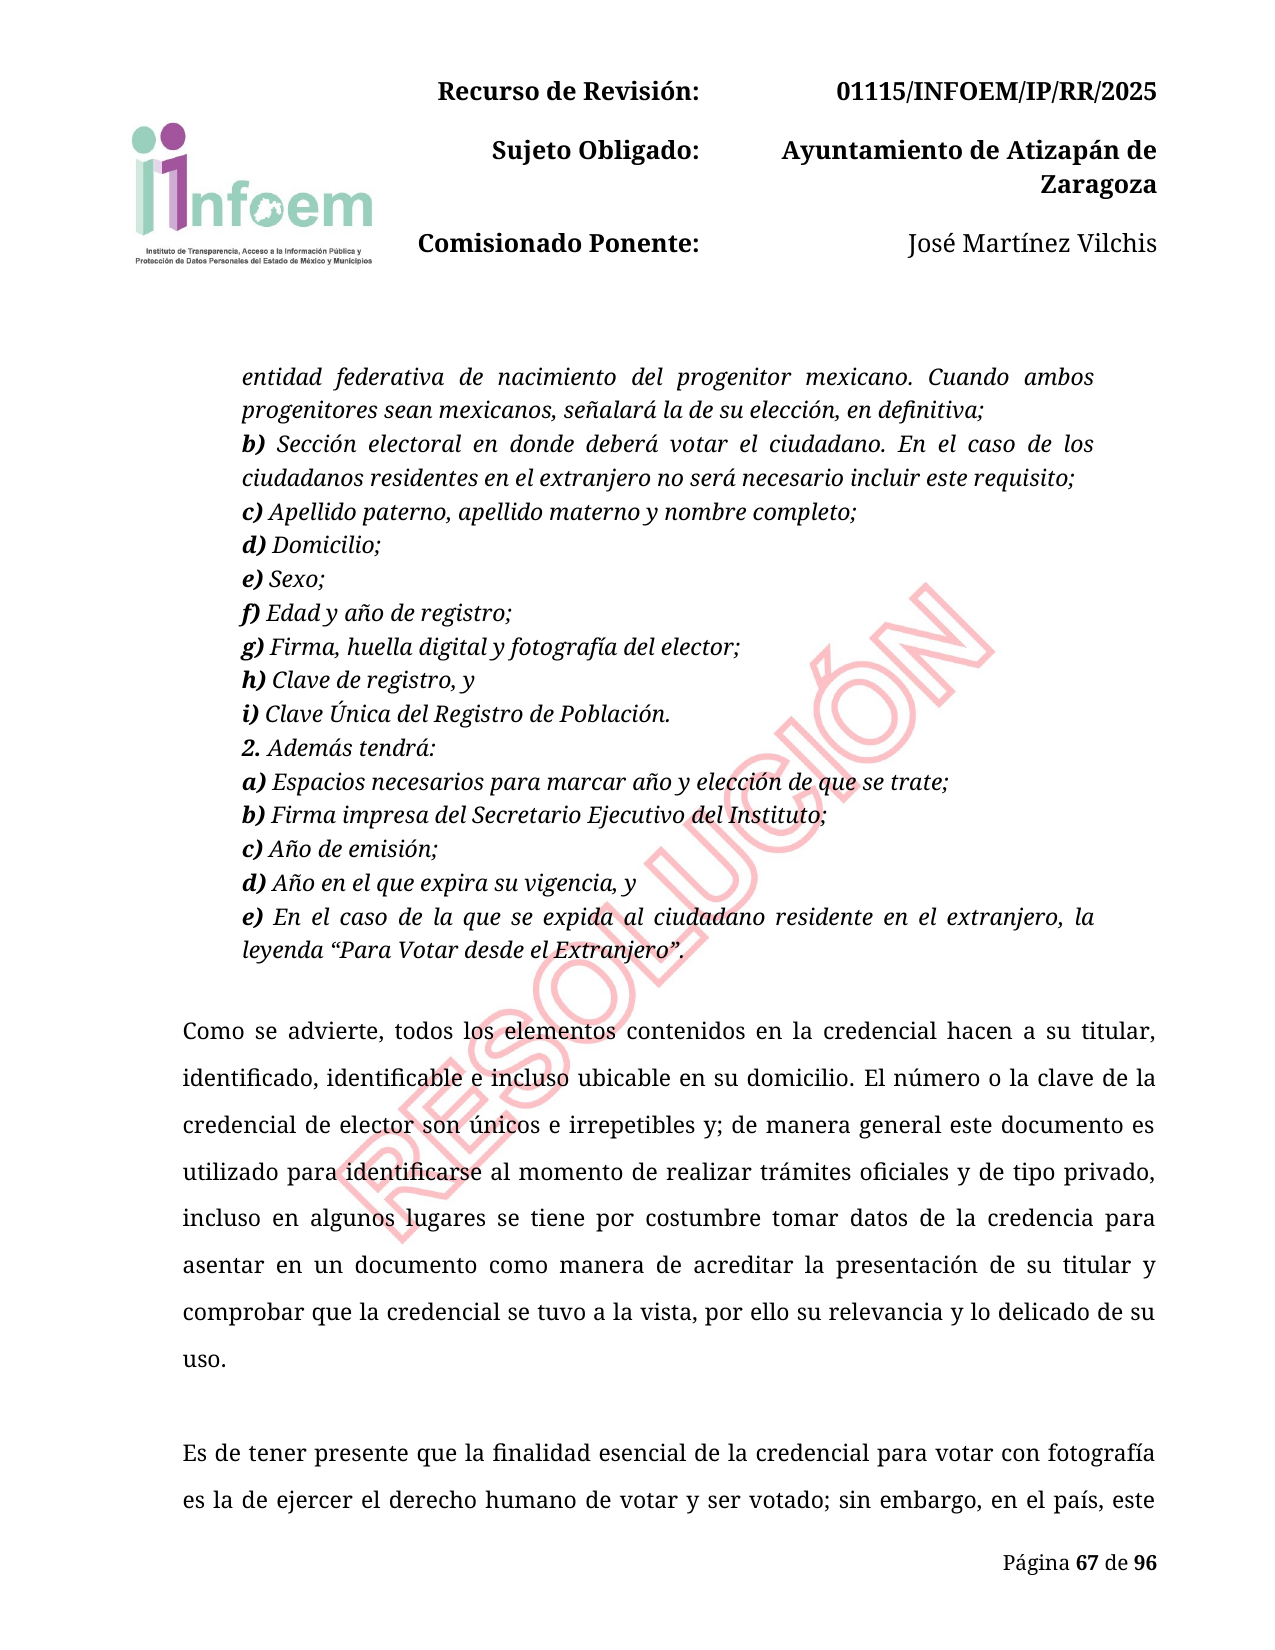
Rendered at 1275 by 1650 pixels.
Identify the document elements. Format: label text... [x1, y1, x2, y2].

text b) Sección electoral en donde deberá votar el ciudadano. En el caso de los ciudadanos residentes en el extranjero no será necesario incluir este requisito; [242, 428, 1098, 493]
text b) Firma impresa del Secretario Ejecutivo del Instituto; [242, 799, 1098, 830]
text d) Domicilio; [242, 529, 1098, 560]
text e) Sexo; [242, 563, 1098, 594]
text h) Clave de registro, y [242, 664, 1098, 695]
text g) Firma, huella digital y fotografía del elector; [242, 630, 1098, 662]
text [242, 360, 1098, 425]
text e) En el caso de la que se expida al ciudadano residente en el extranjero, la leyenda “Para Votar desde el Extranjero”. [242, 900, 1098, 965]
text i) Clave Única del Registro de Población. [242, 698, 1098, 729]
text c) Apellido paterno, apellido materno y nombre completo; [242, 495, 1098, 527]
picture [12, 62, 1275, 1650]
text c) Año de emisión; [242, 833, 1098, 864]
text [182, 1437, 1157, 1515]
text a) Espacios necesarios para marcar año y elección de que se trate; [242, 765, 1098, 797]
text d) Año en el que expira su vigencia, y [242, 867, 1098, 898]
text Como se advierte, todos los elementos contenidos en la credencial hacen a su titular, identificado, identificable e incluso ubicable en su domicilio. El número o la clave de la credencial de elector son únicos e irrepetibles y; de manera general este documento es utilizado para identificarse al momento de realizar trámites oficiales y de tipo privado, incluso en algunos lugares se tiene por costumbre tomar datos de la credencia para asentar en un documento como manera de acreditar la presentación de su titular y comprobar que la credencial se tuvo a la vista, por ello su relevancia y lo delicado de su uso. [182, 1015, 1157, 1374]
text 2. Además tendrá: [242, 732, 1098, 763]
text f) Edad y año de registro; [242, 597, 1098, 628]
